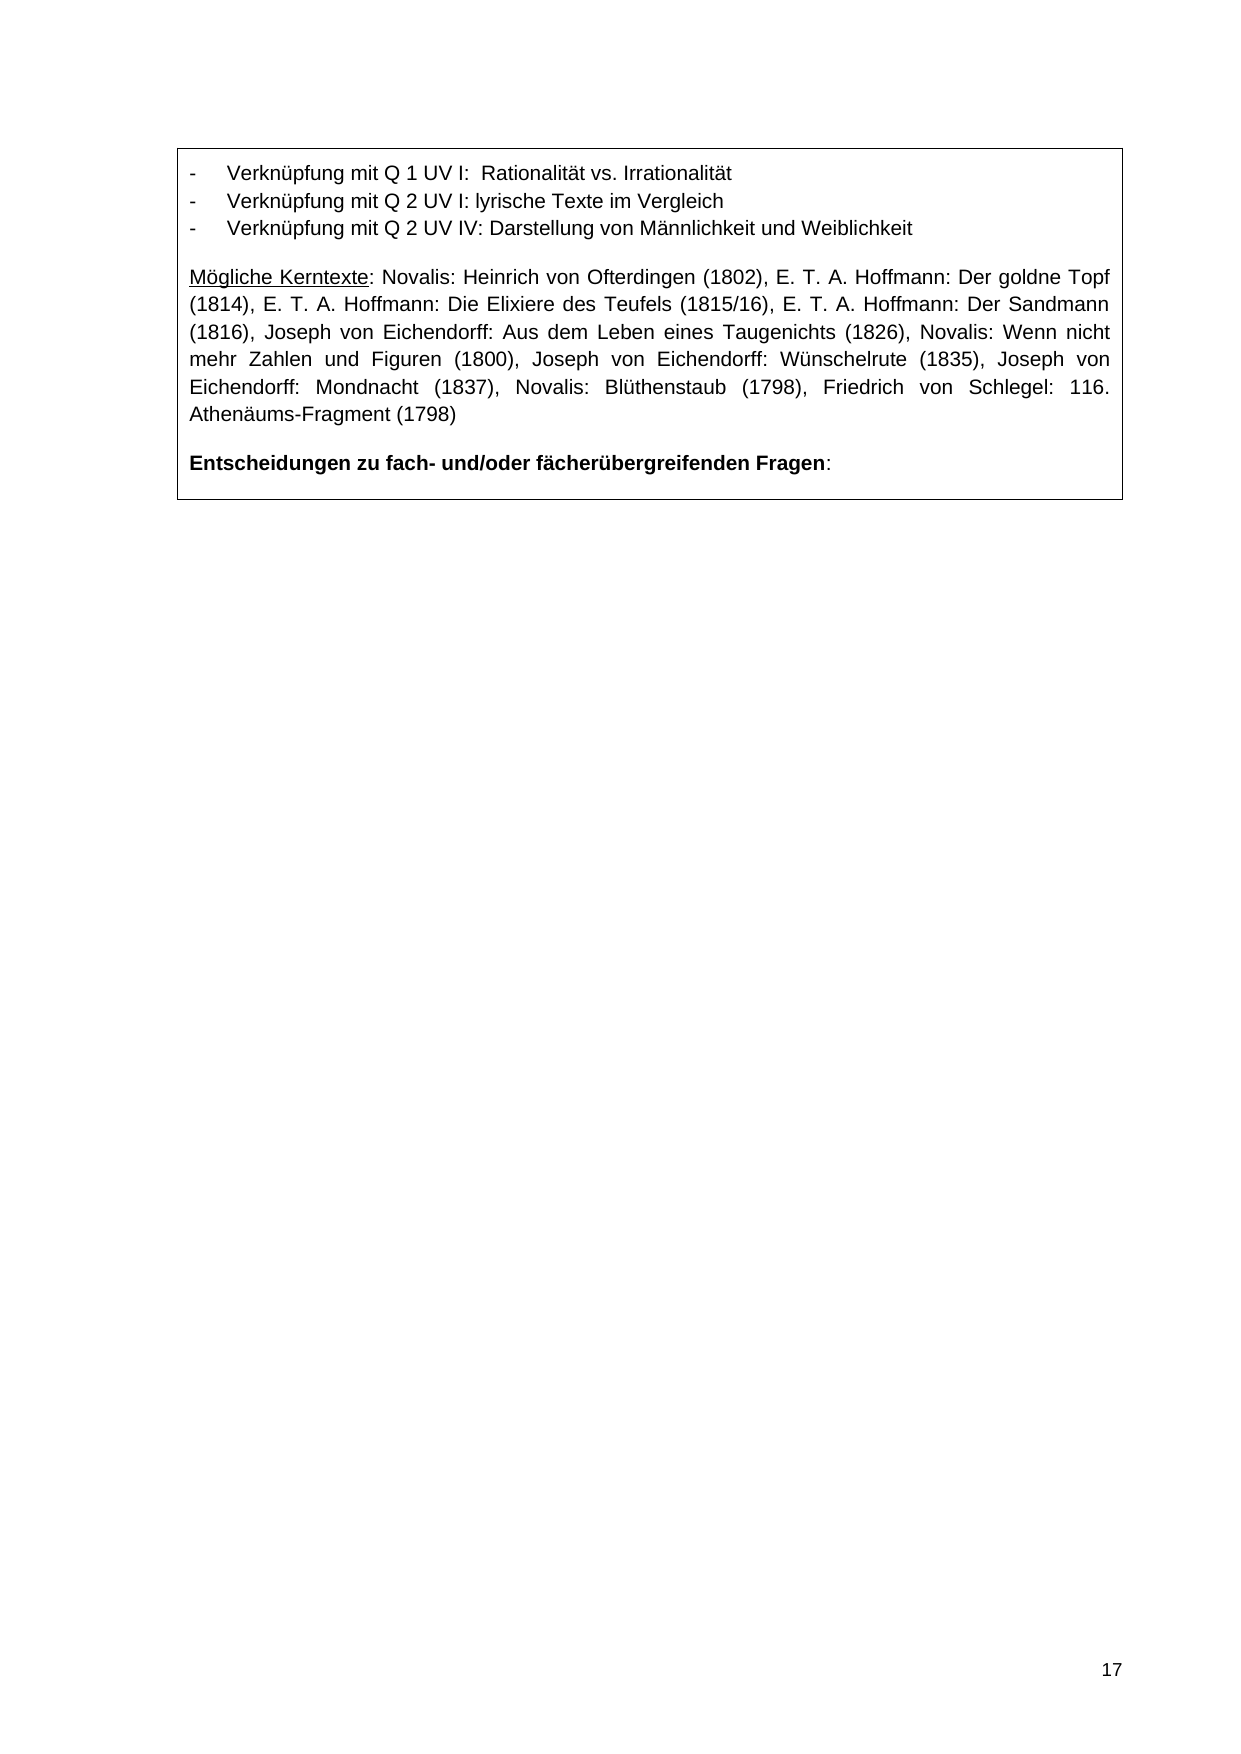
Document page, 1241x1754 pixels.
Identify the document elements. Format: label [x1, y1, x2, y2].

table_cell [178, 149, 1122, 499]
